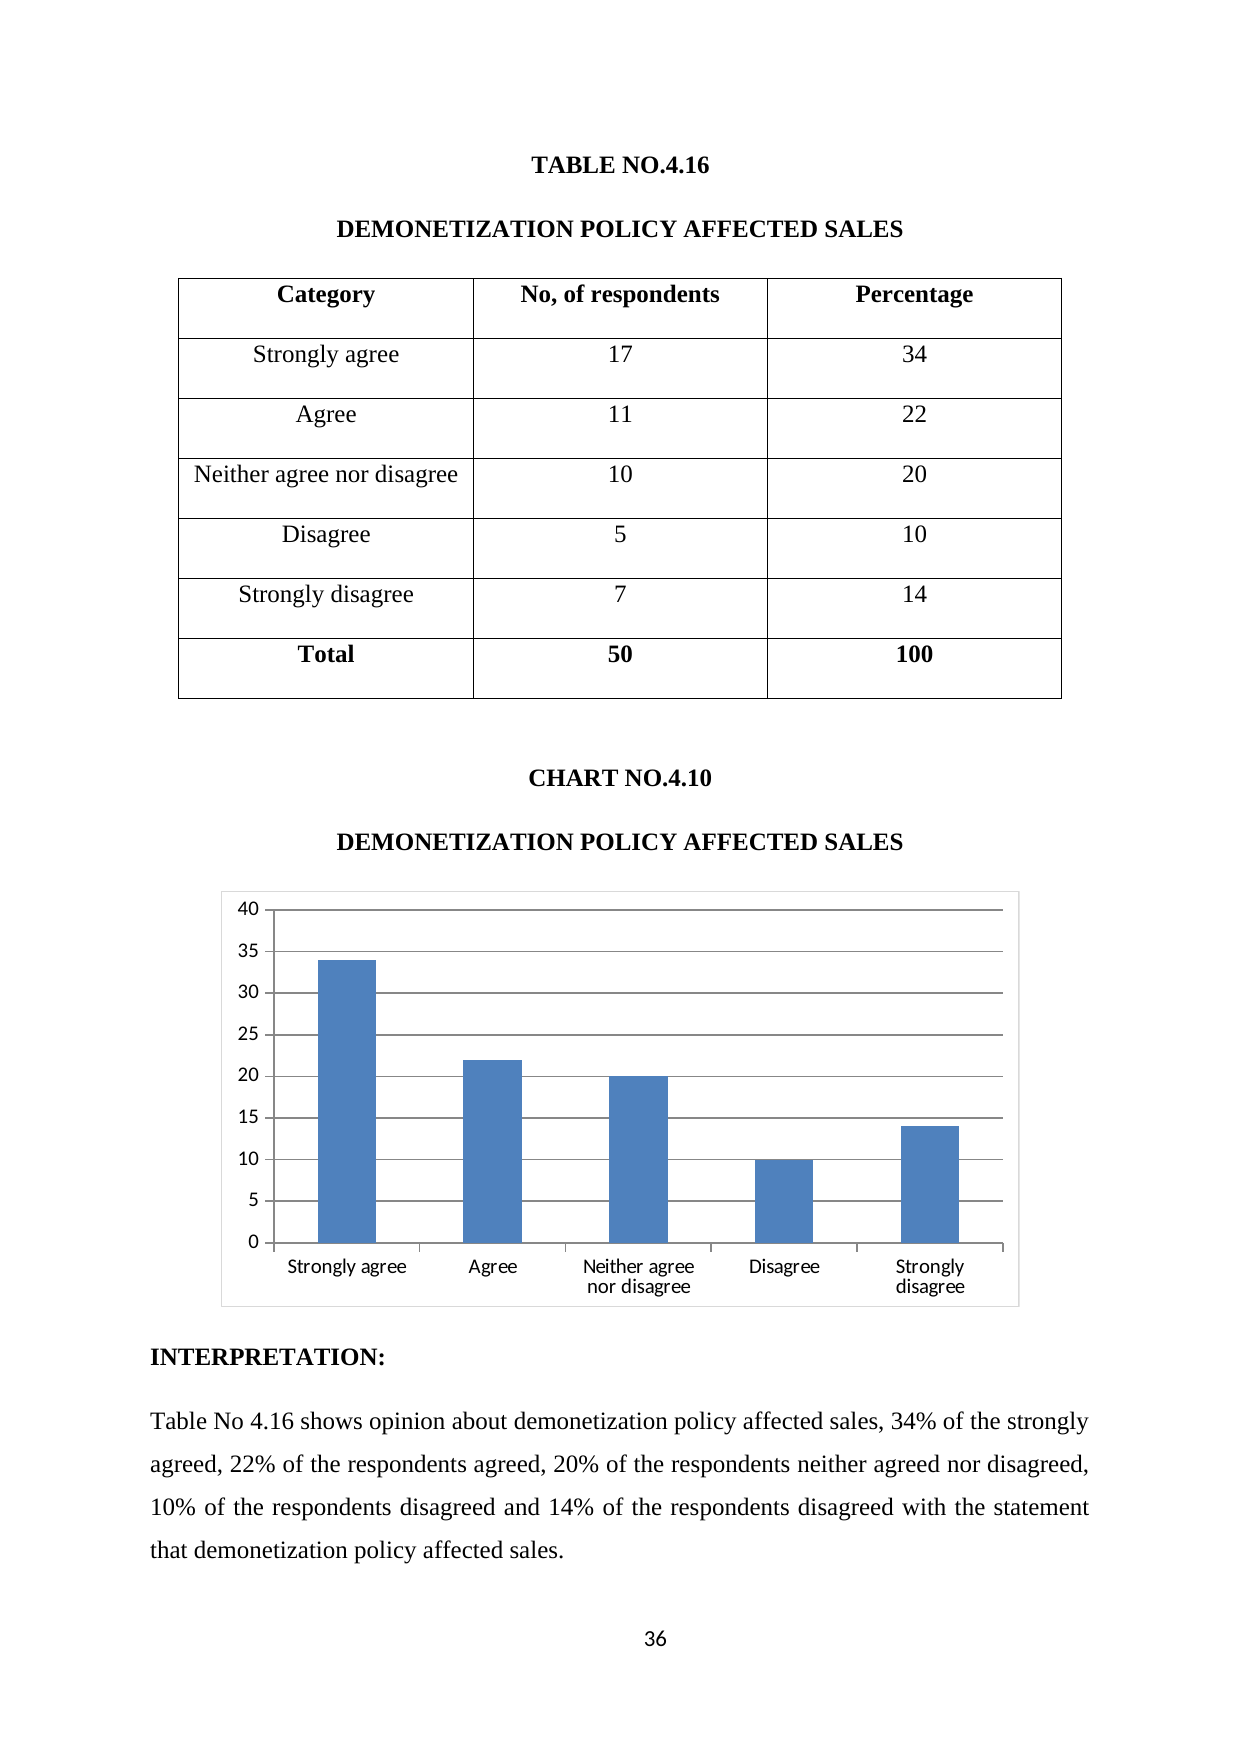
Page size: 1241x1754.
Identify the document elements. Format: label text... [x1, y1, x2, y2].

table_header Percentage [768, 279, 1061, 338]
table_cell 50 [474, 639, 767, 698]
table_cell 11 [474, 399, 767, 458]
text CHART NO.4.10 [150, 763, 1090, 792]
table_cell Disagree [179, 519, 473, 578]
text DEMONETIZATION POLICY AFFECTED SALES [150, 214, 1090, 243]
table_header No, of respondents [474, 279, 767, 338]
text DEMONETIZATION POLICY AFFECTED SALES [150, 827, 1090, 856]
table_cell 17 [474, 339, 767, 398]
text TABLE NO.4.16 [150, 150, 1090, 179]
table_cell Total [179, 639, 473, 698]
text INTERPRETATION: [150, 1342, 1090, 1371]
table_cell 34 [768, 339, 1061, 398]
table_header Category [179, 279, 473, 338]
text Table No 4.16 shows opinion about demonetization policy affected sales, 34% of the strongly agreed, 22% of the respondents agreed, 20% of the respondents neither agreed nor disagreed, 10% of the respondents disagreed and 14% of the respondents disagreed with the statement that demonetization policy affected sales. [150, 1406, 1090, 1564]
table_cell 7 [474, 579, 767, 638]
table_cell 10 [474, 459, 767, 518]
table_cell 100 [768, 639, 1061, 698]
table_cell 22 [768, 399, 1061, 458]
table_cell Strongly agree [179, 339, 473, 398]
table_cell 14 [768, 579, 1061, 638]
table_cell 5 [474, 519, 767, 578]
table_cell Neither agree nor disagree [179, 459, 473, 518]
table_cell 10 [768, 519, 1061, 578]
table_cell Strongly disagree [179, 579, 473, 638]
table_cell Agree [179, 399, 473, 458]
table_cell 20 [768, 459, 1061, 518]
